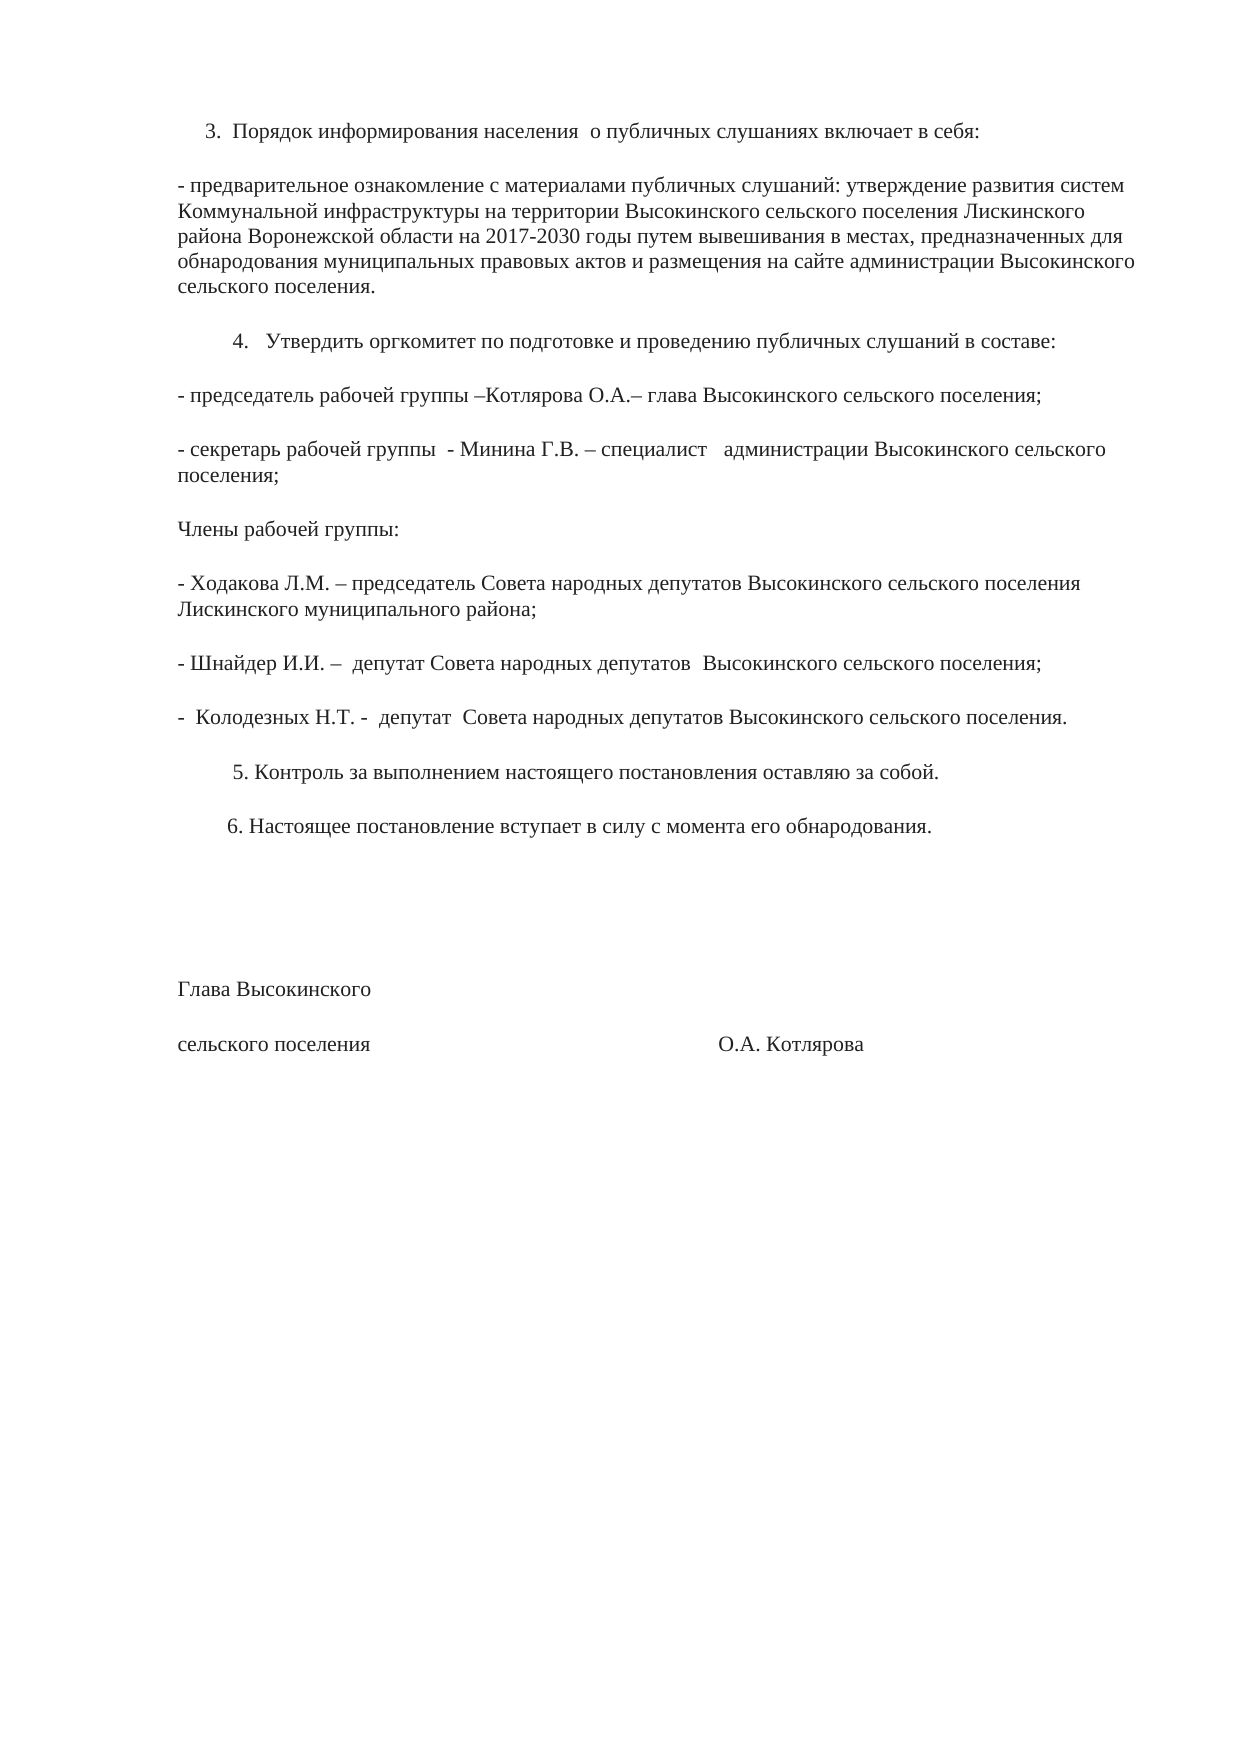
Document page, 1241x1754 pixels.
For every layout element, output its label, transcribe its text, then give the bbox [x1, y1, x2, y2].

text - предварительное ознакомление с материалами публичных слушаний: утверждение развития систем Коммунальной инфраструктуры на территории Высокинского сельского поселения Лискинского района Воронежской области на 2017-2030 годы путем вывешивания в местах, предназначенных для обнародования муниципальных правовых актов и размещения на сайте администрации Высокинского сельского поселения. [177, 172, 1152, 298]
text - Ходакова Л.М. – председатель Совета народных депутатов Высокинского сельского поселения Лискинского муниципального района; [177, 570, 1152, 621]
text - секретарь рабочей группы - Минина Г.В. – специалист администрации Высокинского сельского поселения; [177, 436, 1152, 487]
text - председатель рабочей группы –Котлярова О.А.– глава Высокинского сельского поселения; [177, 382, 1152, 407]
text Глава Высокинского [177, 976, 1152, 1001]
text 5. Контроль за выполнением настоящего постановления оставляю за собой. [177, 759, 1152, 784]
text сельского поселения О.А. Котлярова [177, 1031, 1152, 1056]
text 3. Порядок информирования населения о публичных слушаниях включает в себя: [177, 118, 1152, 143]
text 4. Утвердить оргкомитет по подготовке и проведению публичных слушаний в составе: [177, 328, 1152, 353]
text 6. Настоящее постановление вступает в силу с момента его обнародования. [177, 813, 1152, 838]
text - Шнайдер И.И. – депутат Совета народных депутатов Высокинского сельского поселения; [177, 650, 1152, 675]
text - Колодезных Н.Т. - депутат Совета народных депутатов Высокинского сельского поселения. [177, 704, 1152, 729]
text Члены рабочей группы: [177, 516, 1152, 541]
